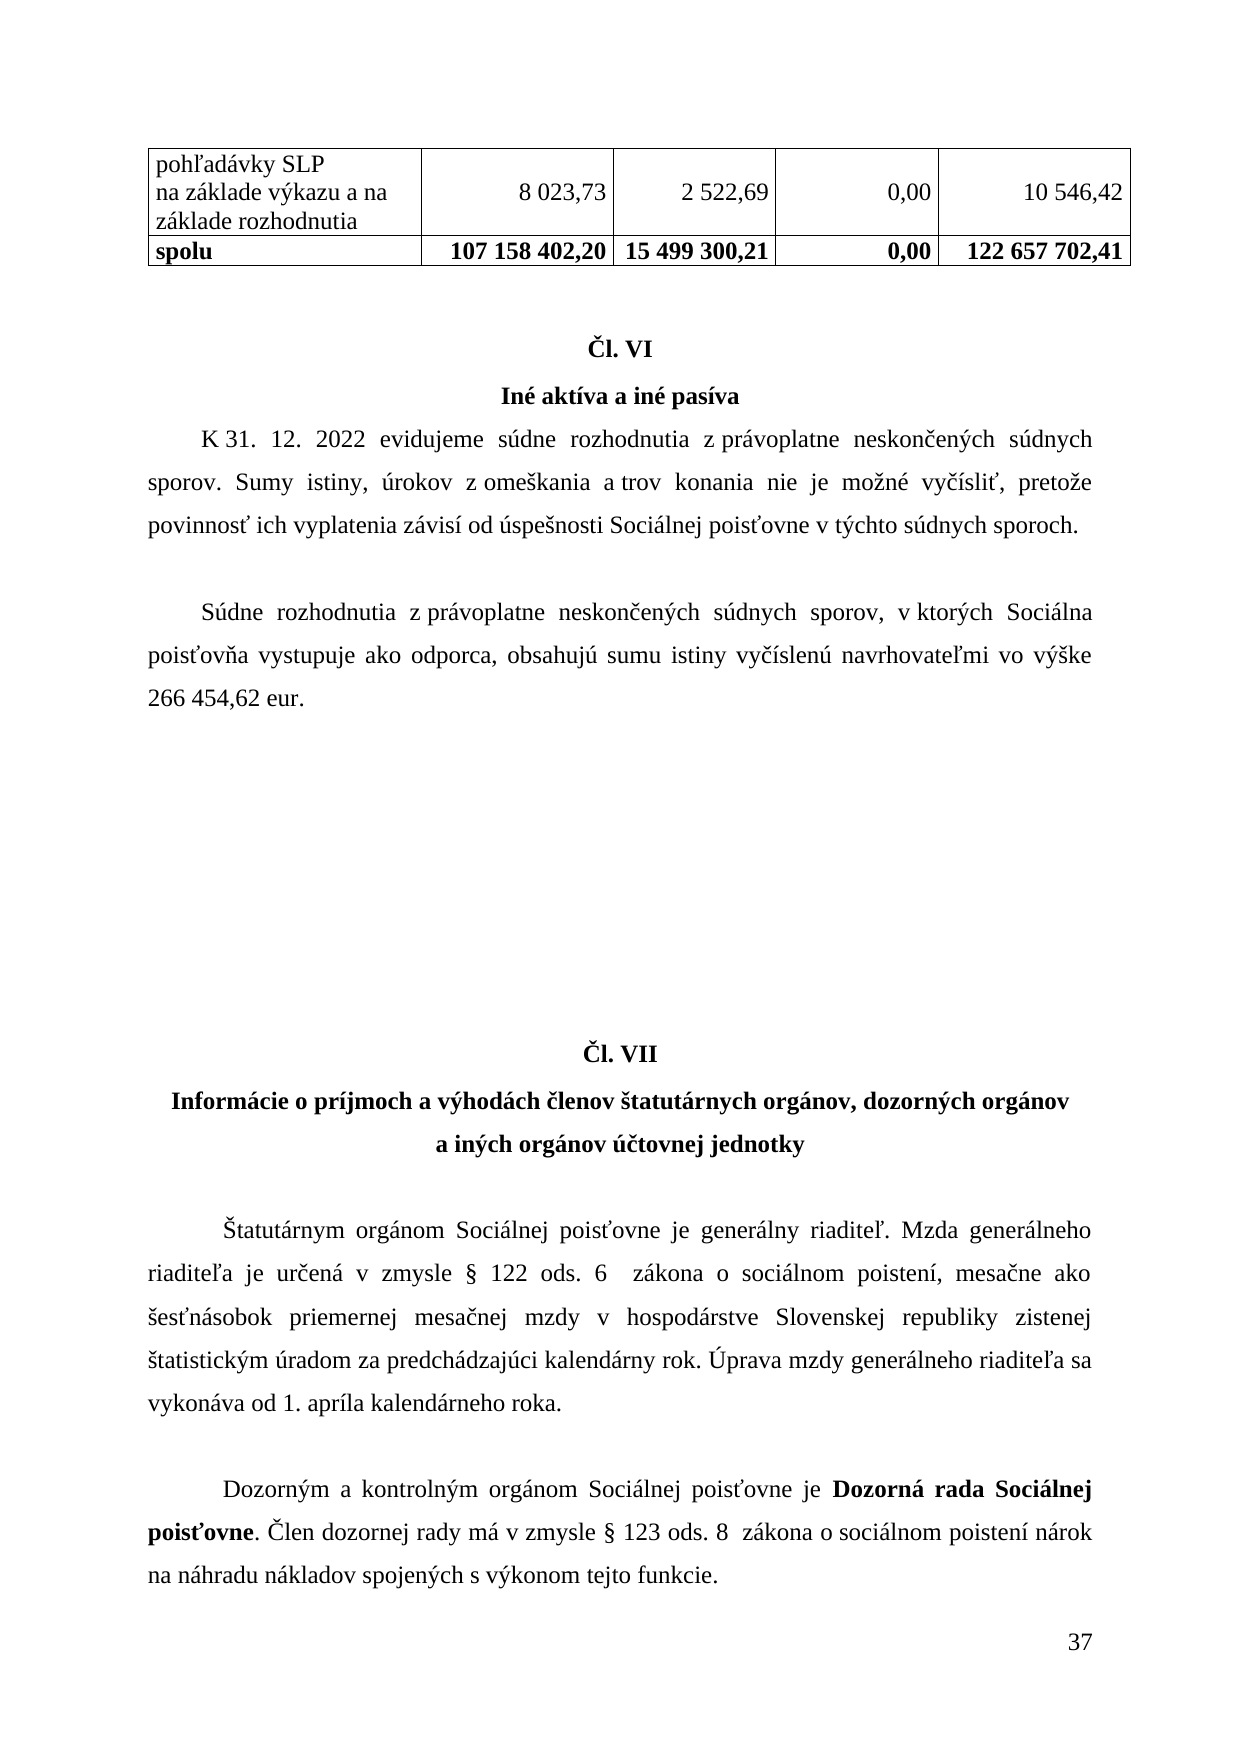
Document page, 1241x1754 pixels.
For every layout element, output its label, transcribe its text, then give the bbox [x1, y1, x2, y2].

subtitle Informácie o príjmoch a výhodách členov štatutárnych orgánov, dozorných orgánov a iných orgánov účtovnej jednotky [148, 1086, 1092, 1158]
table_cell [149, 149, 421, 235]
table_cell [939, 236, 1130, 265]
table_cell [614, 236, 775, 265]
text Súdne rozhodnutia z právoplatne neskončených súdnych sporov, v ktorých Sociálna poisťovňa vystupuje ako odporca, obsahujú sumu istiny vyčíslenú navrhovateľmi vo výške 266 454,62 eur. [148, 597, 1092, 712]
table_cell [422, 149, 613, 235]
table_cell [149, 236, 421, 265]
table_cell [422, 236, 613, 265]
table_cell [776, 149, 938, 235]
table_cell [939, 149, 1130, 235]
text K 31. 12. 2022 evidujeme súdne rozhodnutia z právoplatne neskončených súdnych sporov. Sumy istiny, úrokov z omeškania a trov konania nie je možné vyčísliť, pretože povinnosť ich vyplatenia závisí od úspešnosti Sociálnej poisťovne v týchto súdnych sporoch. [148, 424, 1092, 539]
text Dozorným a kontrolným orgánom Sociálnej poisťovne je Dozorná rada Sociálnej poisťovne. Člen dozornej rady má v zmysle § 123 ods. 8 zákona o sociálnom poistení nárok na náhradu nákladov spojených s výkonom tejto funkcie. [148, 1474, 1092, 1589]
subtitle Čl. VI [148, 334, 1092, 363]
text Štatutárnym orgánom Sociálnej poisťovne je generálny riaditeľ. Mzda generálneho riaditeľa je určená v zmysle § 122 ods. 6 zákona o sociálnom poistení, mesačne ako šesťnásobok priemernej mesačnej mzdy v hospodárstve Slovenskej republiky zistenej štatistickým úradom za predchádzajúci kalendárny rok. Úprava mzdy generálneho riaditeľa sa vykonáva od 1. apríla kalendárneho roka. [148, 1215, 1092, 1417]
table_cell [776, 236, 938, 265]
subtitle Iné aktíva a iné pasíva [148, 381, 1092, 410]
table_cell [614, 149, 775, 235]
subtitle Čl. VII [148, 1039, 1092, 1067]
